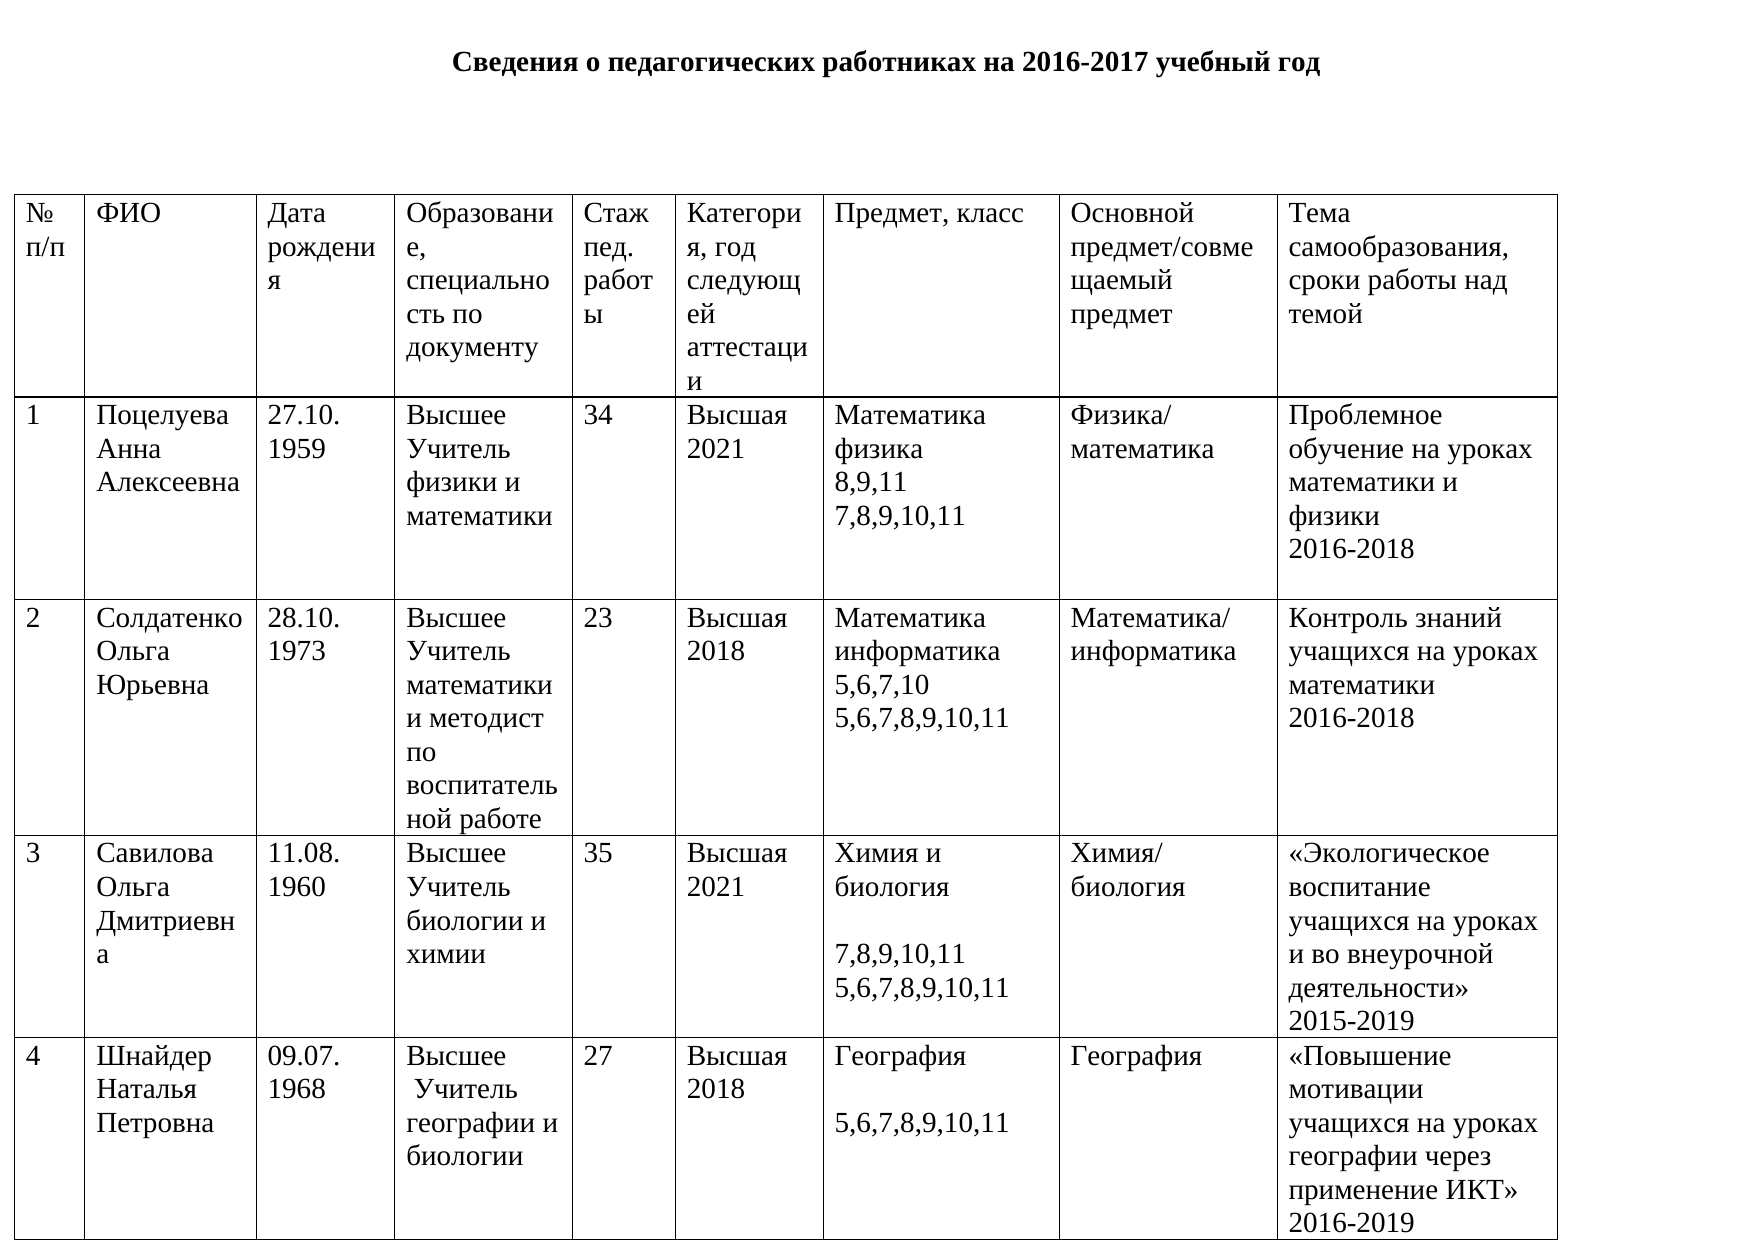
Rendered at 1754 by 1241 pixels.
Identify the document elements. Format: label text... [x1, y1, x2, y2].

table_header Стаж пед. работы [573, 195, 675, 396]
table_cell Химия и биология 7,8,9,10,11 5,6,7,8,9,10,11 [824, 836, 1059, 1037]
table_header ФИО [85, 195, 256, 396]
table_cell 34 [573, 398, 675, 599]
table_cell 09.07. 1968 [257, 1038, 394, 1239]
table_cell 2 [15, 600, 84, 834]
table_header Предмет, класс [824, 195, 1059, 396]
table_header Основной предмет/совмещаемый предмет [1060, 195, 1277, 396]
table_cell 4 [15, 1038, 84, 1239]
table_cell Высшее Учитель физики и математики [395, 398, 572, 599]
table_cell Высшее Учитель биологии и химии [395, 836, 572, 1037]
table_header Тема самообразования, сроки работы над темой [1278, 195, 1557, 396]
table_header Образование, специальность по документу [395, 195, 572, 396]
table_cell Высшая 2018 [676, 600, 823, 834]
table_cell География 5,6,7,8,9,10,11 [824, 1038, 1059, 1239]
table_cell Высшее Учитель географии и биологии [395, 1038, 572, 1239]
table_cell Физика/ математика [1060, 398, 1277, 599]
table_header Категория, год следующей аттестации [676, 195, 823, 396]
table_cell «Экологическое воспитание учащихся на уроках и во внеурочной деятельности» 2015-2019 [1278, 836, 1557, 1037]
table_cell 1 [15, 398, 84, 599]
table_cell Поцелуева Анна Алексеевна [85, 398, 256, 599]
table_cell Проблемное обучение на уроках математики и физики 2016-2018 [1278, 398, 1557, 599]
table_cell География [1060, 1038, 1277, 1239]
table_cell Савилова Ольга Дмитриевна [85, 836, 256, 1037]
table_header Дата рождения [257, 195, 394, 396]
table_cell Математика информатика 5,6,7,10 5,6,7,8,9,10,11 [824, 600, 1059, 834]
table_cell 27 [573, 1038, 675, 1239]
table_cell Математика/ информатика [1060, 600, 1277, 834]
table_cell Высшее Учитель математики и методист по воспитательной работе [395, 600, 572, 834]
table_cell 23 [573, 600, 675, 834]
table_cell Шнайдер Наталья Петровна [85, 1038, 256, 1239]
table_cell 28.10. 1973 [257, 600, 394, 834]
table_cell Высшая 2021 [676, 836, 823, 1037]
table_cell Математика физика 8,9,11 7,8,9,10,11 [824, 398, 1059, 599]
table_cell Высшая 2021 [676, 398, 823, 599]
table_cell 35 [573, 836, 675, 1037]
table_cell Химия/биология [1060, 836, 1277, 1037]
table_cell Высшая 2018 [676, 1038, 823, 1239]
table_cell 11.08. 1960 [257, 836, 394, 1037]
table_cell Контроль знаний учащихся на уроках математики 2016-2018 [1278, 600, 1557, 834]
table_cell 3 [15, 836, 84, 1037]
text Сведения о педагогических работниках на 2016-2017 учебный год [44, 44, 1728, 78]
table_header № п/п [15, 195, 84, 396]
table_cell Солдатенко Ольга Юрьевна [85, 600, 256, 834]
table_cell 27.10. 1959 [257, 398, 394, 599]
table_cell «Повышение мотивации учащихся на уроках географии через применение ИКТ» 2016-2019 [1278, 1038, 1557, 1239]
